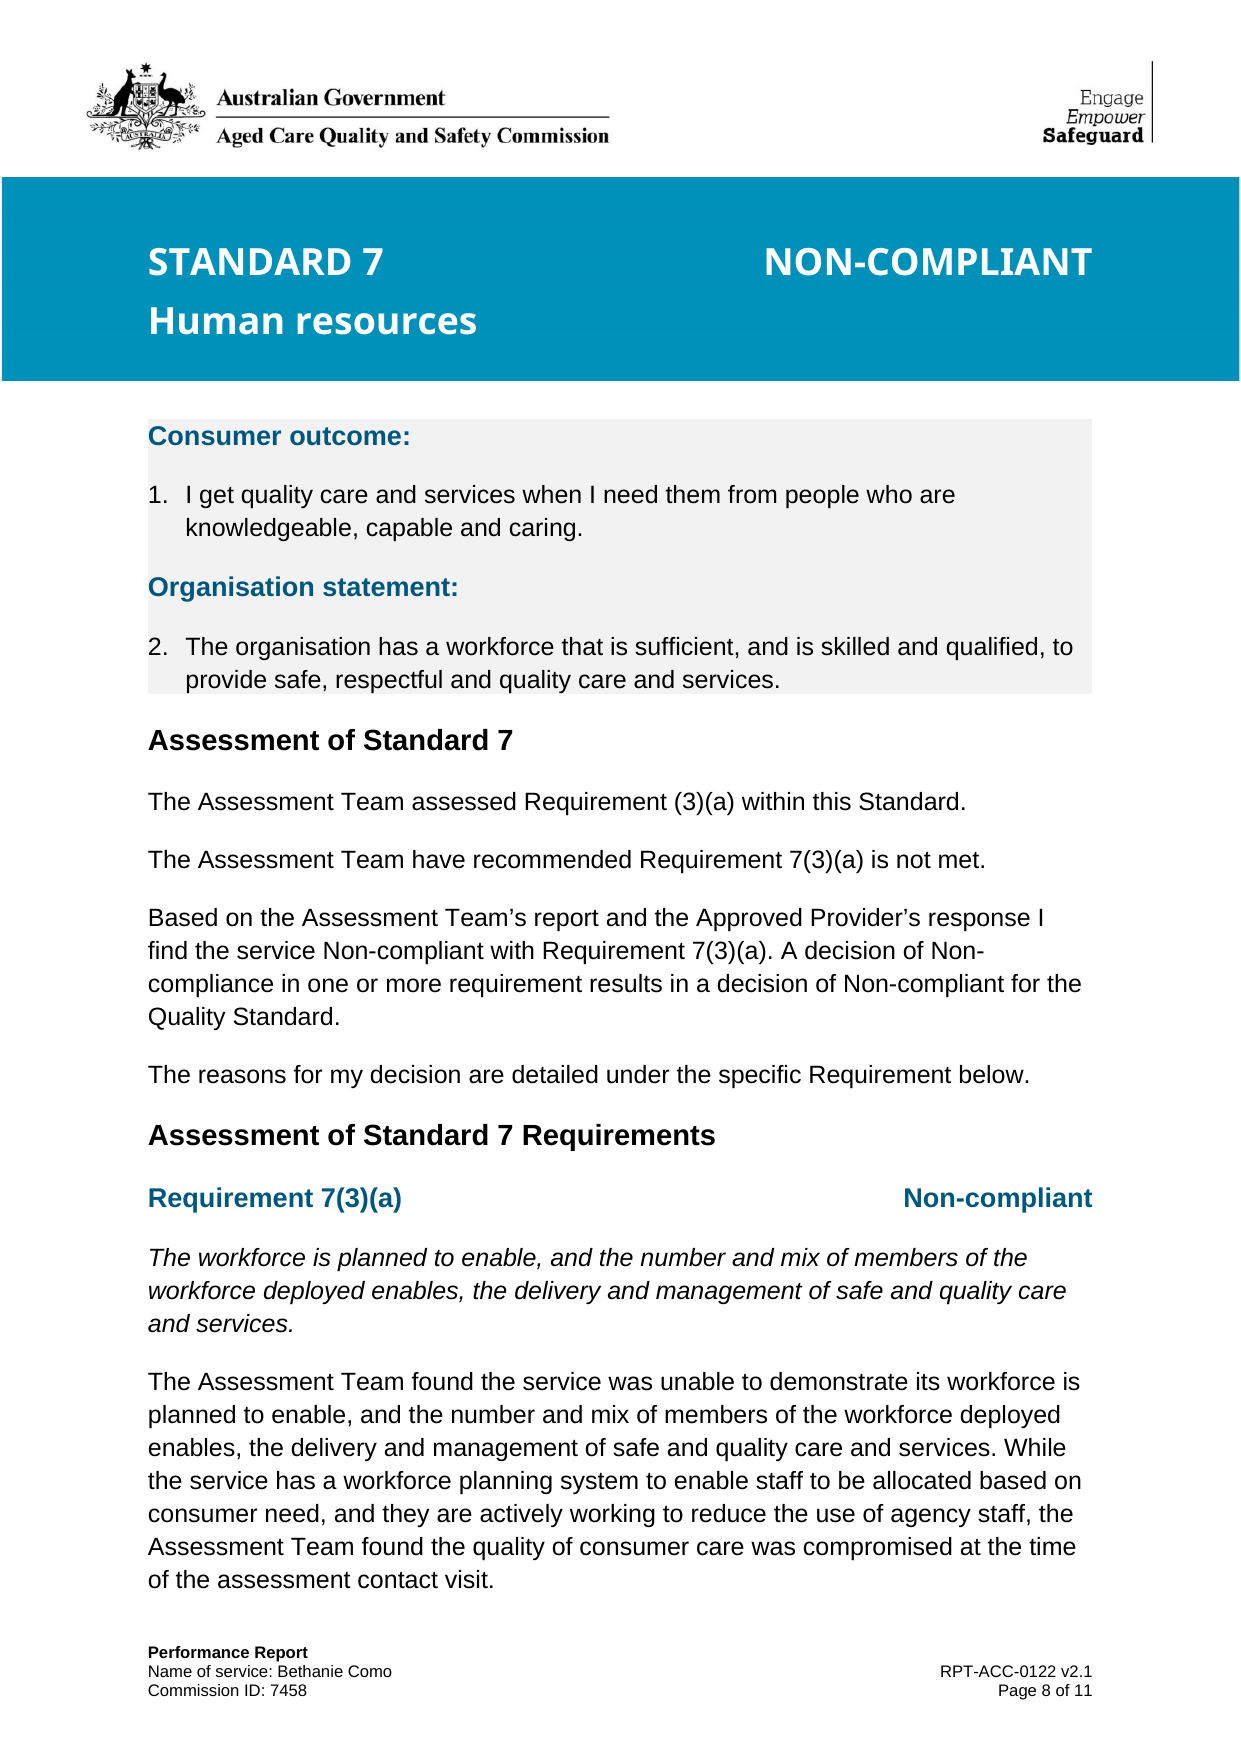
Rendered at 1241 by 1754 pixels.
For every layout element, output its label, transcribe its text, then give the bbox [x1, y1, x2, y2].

subtitle Requirement 7(3)(a) Non-compliant [148, 1182, 1092, 1213]
text The workforce is planned to enable, and the number and mix of members of the workforce deployed enables, the delivery and management of safe and quality care and services. [148, 1243, 1092, 1337]
text The Assessment Team have recommended Requirement 7(3)(a) is not met. [148, 845, 1092, 874]
subtitle Assessment of Standard 7 Requirements [148, 1118, 1092, 1152]
picture [0, 1, 1241, 171]
text The reasons for my decision are detailed under the specific Requirement below. [148, 1060, 1092, 1089]
list The organisation has a workforce that is sufficient, and is skilled and qualified, to provide safe, respectful and quality care and services. [148, 632, 1092, 694]
subtitle Consumer outcome: [148, 419, 1092, 451]
text The Assessment Team found the service was unable to demonstrate its workforce is planned to enable, and the number and mix of members of the workforce deployed enables, the delivery and management of safe and quality care and services. While the service has a workforce planning system to enable staff to be allocated based on consumer need, and they are actively working to reduce the use of agency staff, the Assessment Team found the quality of consumer care was compromised at the time of the assessment contact visit. [148, 1367, 1092, 1593]
subtitle Assessment of Standard 7 [148, 723, 1092, 757]
text Based on the Assessment Team’s report and the Approved Provider’s response I find the service Non-compliant with Requirement 7(3)(a). A decision of Non-compliance in one or more requirement results in a decision of Non-compliant for the Quality Standard. [148, 903, 1092, 1031]
list I get quality care and services when I need them from people who are knowledgeable, capable and caring. [148, 480, 1092, 542]
subtitle STANDARD 7 NON-COMPLIANT Human resources [148, 236, 1092, 345]
subtitle Organisation statement: [148, 571, 1092, 603]
text The Assessment Team assessed Requirement (3)(a) within this Standard. [148, 787, 1092, 816]
